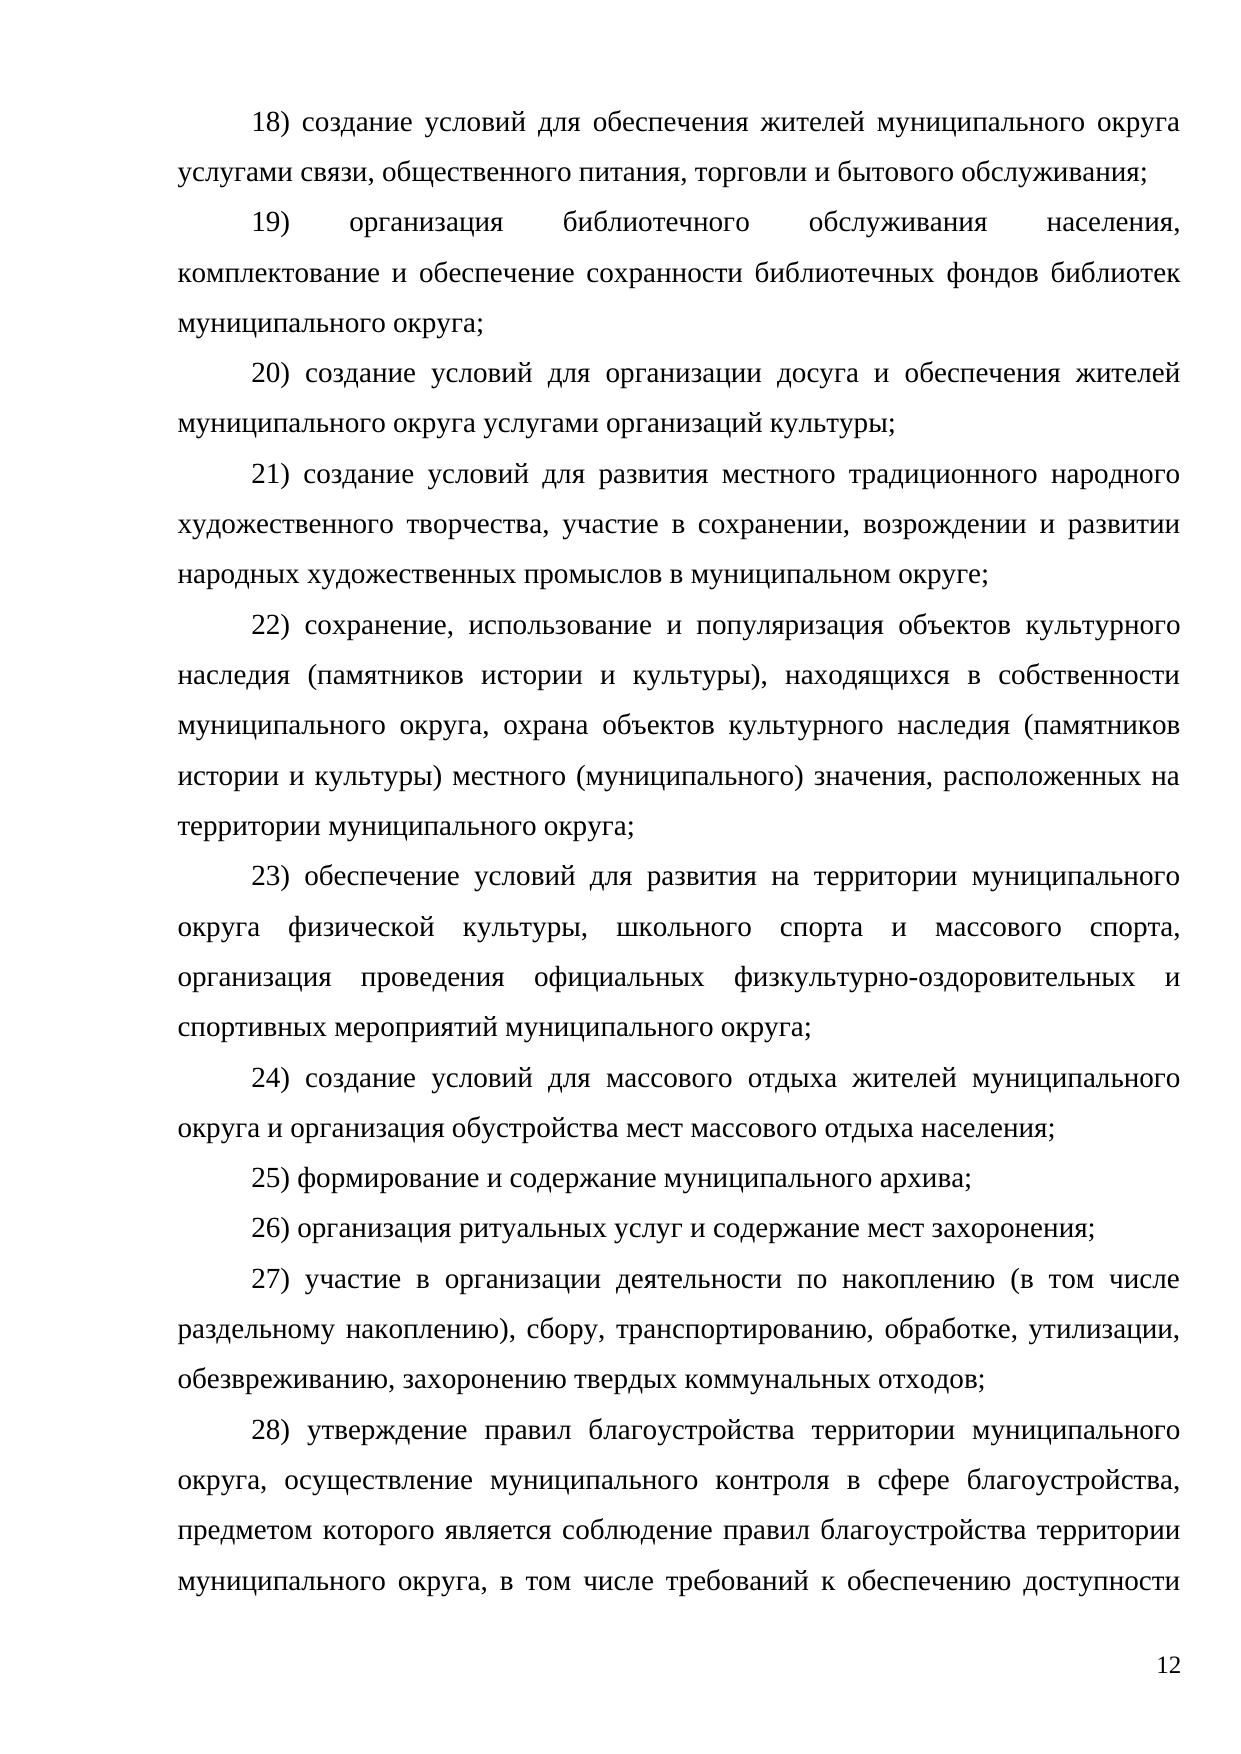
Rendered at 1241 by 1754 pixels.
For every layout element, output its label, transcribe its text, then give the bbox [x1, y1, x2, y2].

text 26) организация ритуальных услуг и содержание мест захоронения; [177, 1211, 1181, 1244]
text 25) формирование и содержание муниципального архива; [177, 1160, 1181, 1194]
text 20) создание условий для организации досуга и обеспечения жителей муниципального округа услугами организаций культуры; [177, 355, 1181, 439]
text 19) организация библиотечного обслуживания населения, комплектование и обеспечение сохранности библиотечных фондов библиотек муниципального округа; [177, 204, 1181, 338]
text 27) участие в организации деятельности по накоплению (в том числе раздельному накоплению), сбору, транспортированию, обработке, утилизации, обезвреживанию, захоронению твердых коммунальных отходов; [177, 1261, 1181, 1395]
text 24) создание условий для массового отдыха жителей муниципального округа и организация обустройства мест массового отдыха населения; [177, 1060, 1181, 1143]
text 21) создание условий для развития местного традиционного народного художественного творчества, участие в сохранении, возрождении и развитии народных художественных промыслов в муниципальном округе; [177, 456, 1181, 590]
text 23) обеспечение условий для развития на территории муниципального округа физической культуры, школьного спорта и массового спорта, организация проведения официальных физкультурно-оздоровительных и спортивных мероприятий муниципального округа; [177, 858, 1181, 1043]
text 18) создание условий для обеспечения жителей муниципального округа услугами связи, общественного питания, торговли и бытового обслуживания; [177, 104, 1181, 188]
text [177, 1412, 1181, 1596]
text 22) сохранение, использование и популяризация объектов культурного наследия (памятников истории и культуры), находящихся в собственности муниципального округа, охрана объектов культурного наследия (памятников истории и культуры) местного (муниципального) значения, расположенных на территории муниципального округа; [177, 607, 1181, 842]
